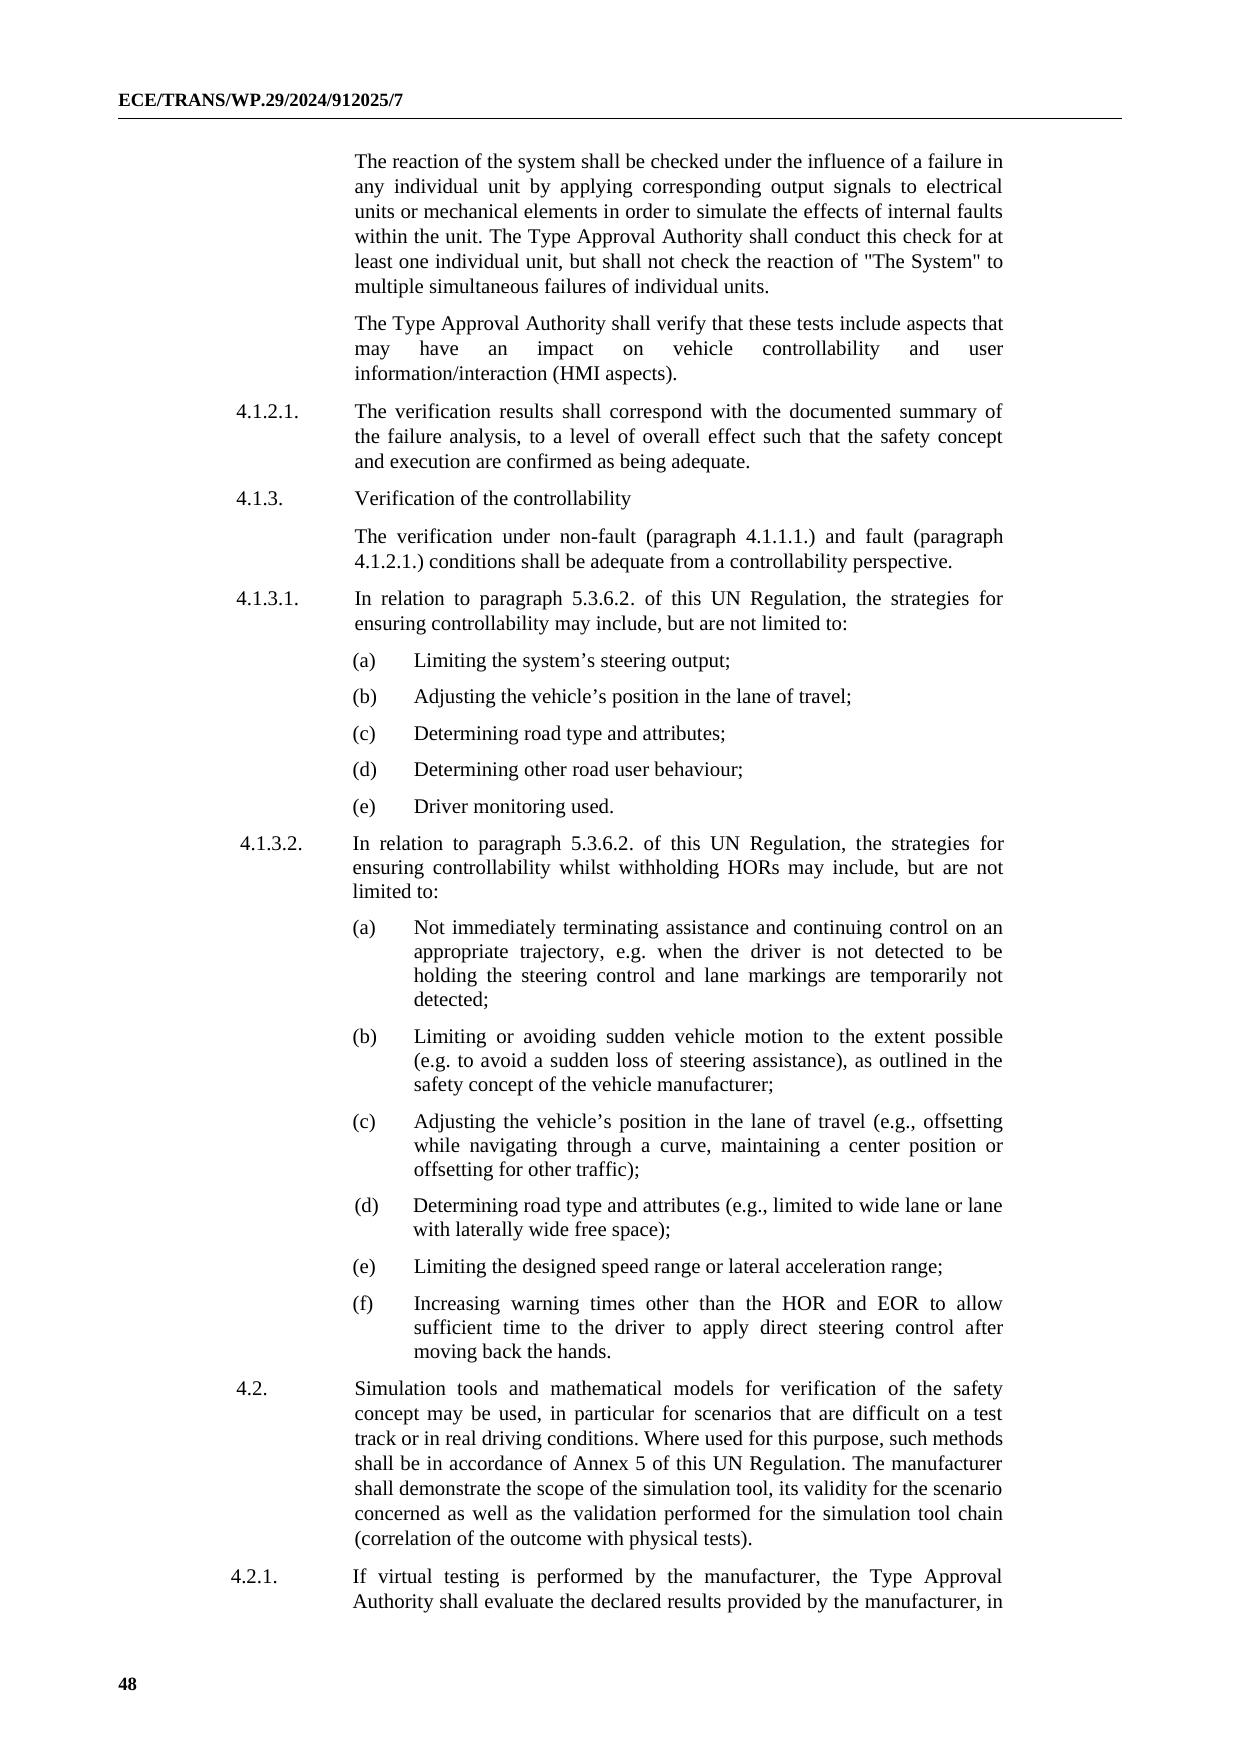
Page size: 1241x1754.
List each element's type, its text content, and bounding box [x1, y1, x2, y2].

text (b) Limiting or avoiding sudden vehicle motion to the extent possible (e.g. to avoid a sudden loss of steering assistance), as outlined in the safety concept of the vehicle manufacturer; [352, 1024, 1004, 1096]
text The reaction of the system shall be checked under the influence of a failure in any individual unit by applying corresponding output signals to electrical units or mechanical elements in order to simulate the effects of internal faults within the unit. The Type Approval Authority shall conduct this check for at least one individual unit, but shall not check the reaction of "The System" to multiple simultaneous failures of individual units. [354, 148, 1004, 298]
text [231, 1563, 1004, 1613]
text 4.2. Simulation tools and mathematical models for verification of the safety concept may be used, in particular for scenarios that are difficult on a test track or in real driving conditions. Where used for this purpose, such methods shall be in accordance of Annex 5 of this UN Regulation. The manufacturer shall demonstrate the scope of the simulation tool, its validity for the scenario concerned as well as the validation performed for the simulation tool chain (correlation of the outcome with physical tests). [236, 1375, 1004, 1550]
text (b) Adjusting the vehicle’s position in the lane of travel; [352, 684, 1004, 708]
text 4.1.2.1. The verification results shall correspond with the documented summary of the failure analysis, to a level of overall effect such that the safety concept and execution are confirmed as being adequate. [236, 398, 1004, 473]
text (a) Not immediately terminating assistance and continuing control on an appropriate trajectory, e.g. when the driver is not detected to be holding the steering control and lane markings are temporarily not detected; [352, 915, 1004, 1011]
text The Type Approval Authority shall verify that these tests include aspects that may have an impact on vehicle controllability and user information/interaction (HMI aspects). [354, 310, 1004, 385]
text (e) Driver monitoring used. [352, 794, 1004, 818]
text 4.1.3.1. In relation to paragraph 5.3.6.2. of this UN Regulation, the strategies for ensuring controllability may include, but are not limited to: [236, 585, 1004, 635]
text (e) Limiting the designed speed range or lateral acceleration range; [352, 1254, 1004, 1278]
text (c) Determining road type and attributes; [352, 721, 1004, 745]
text (d) Determining road type and attributes (e.g., limited to wide lane or lane with laterally wide free space); [354, 1193, 1004, 1241]
text 4.1.3.2. In relation to paragraph 5.3.6.2. of this UN Regulation, the strategies for ensuring controllability whilst withholding HORs may include, but are not limited to: [240, 831, 1004, 903]
text (d) Determining other road user behaviour; [352, 757, 1004, 781]
text The verification under non-fault (paragraph 4.1.1.1.) and fault (paragraph 4.1.2.1.) conditions shall be adequate from a controllability perspective. [236, 523, 1004, 573]
text (f) Increasing warning times other than the HOR and EOR to allow sufficient time to the driver to apply direct steering control after moving back the hands. [352, 1291, 1004, 1363]
text (c) Adjusting the vehicle’s position in the lane of travel (e.g., offsetting while navigating through a curve, maintaining a center position or offsetting for other traffic); [352, 1109, 1004, 1181]
text 4.1.3. Verification of the controllability [236, 485, 1004, 510]
text (a) Limiting the system’s steering output; [352, 648, 1004, 672]
